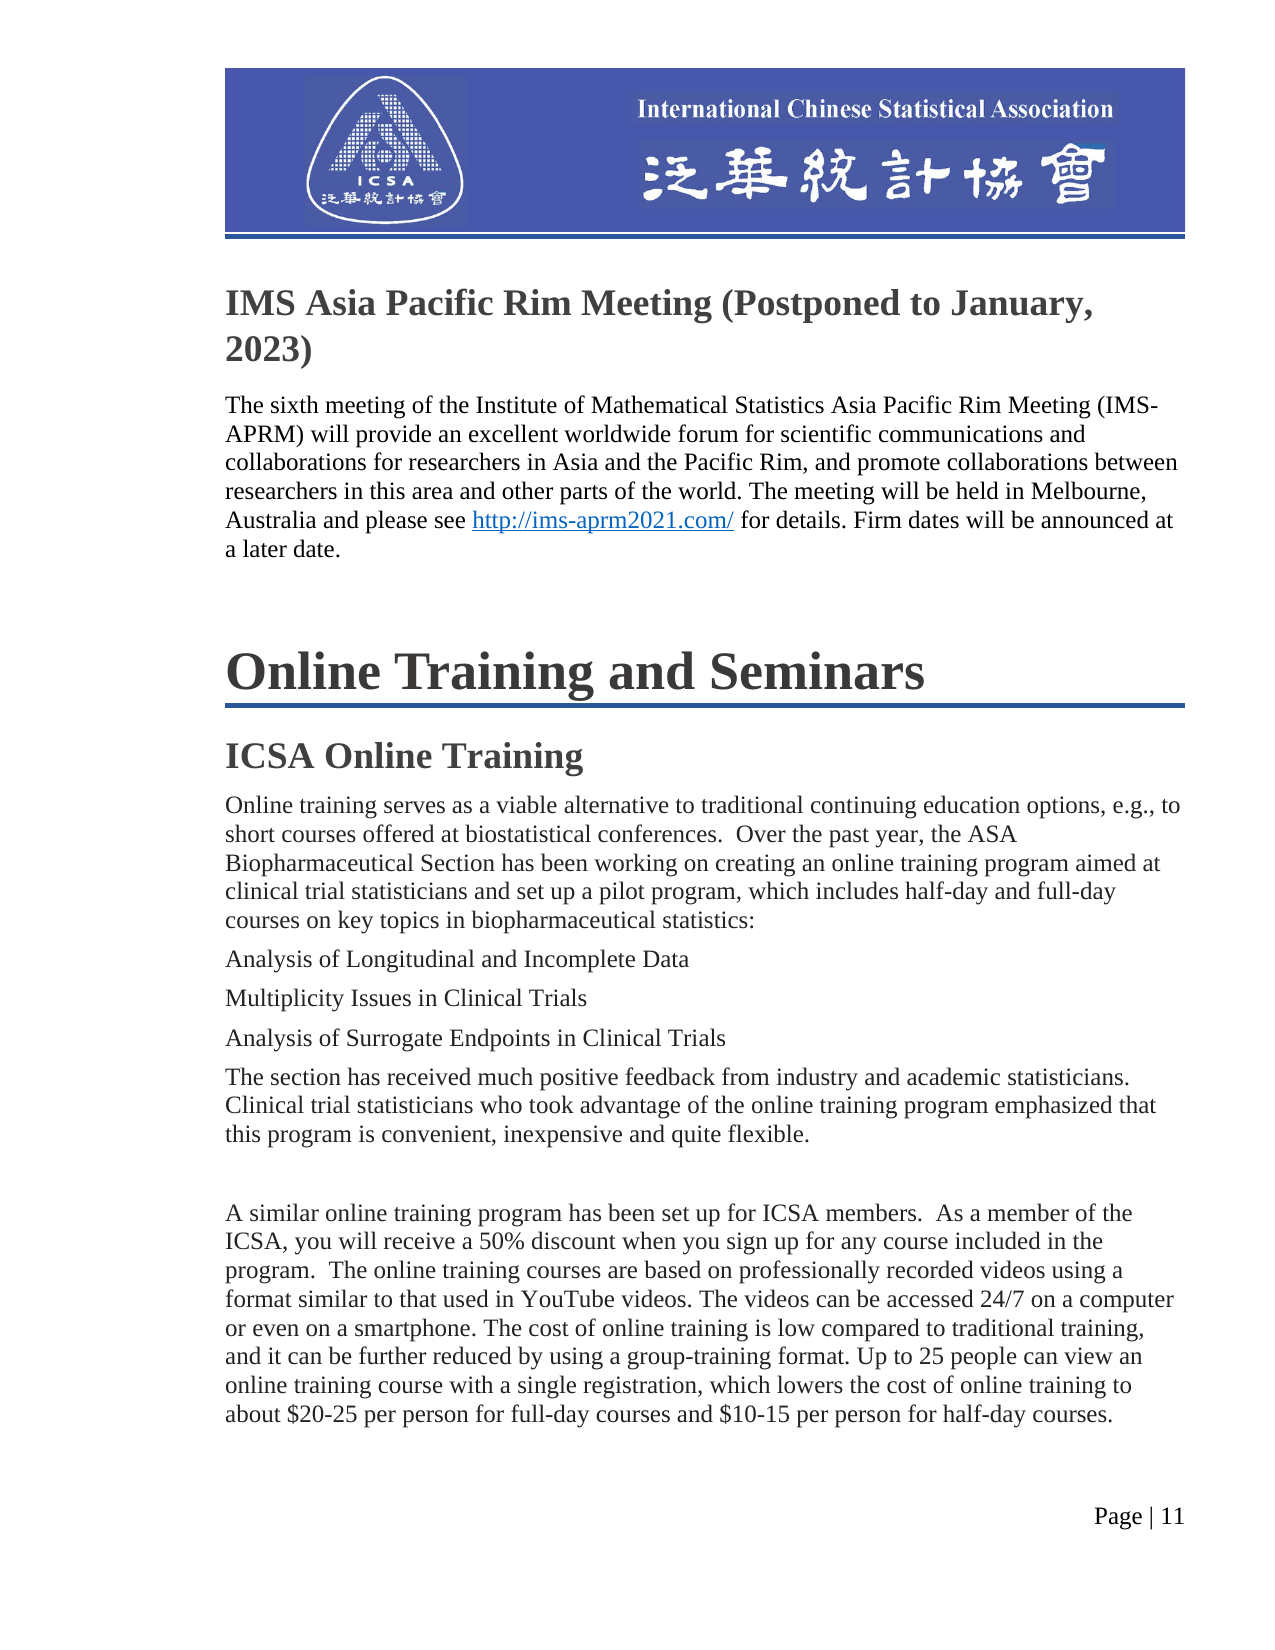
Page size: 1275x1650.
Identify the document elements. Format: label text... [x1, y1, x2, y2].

subtitle IMS Asia Pacific Rim Meeting (Postponed to January, 2023) [225, 280, 1185, 370]
subtitle ICSA Online Training [225, 733, 1185, 776]
text A similar online training program has been set up for ICSA members. As a member of the ICSA, you will receive a 50% discount when you sign up for any course included in the program. The online training courses are based on professionally recorded videos using a format similar to that used in YouTube videos. The videos can be accessed 24/7 on a computer or even on a smartphone. The cost of online training is low compared to traditional training, and it can be further reduced by using a group-training format. Up to 25 people can view an online training course with a single registration, which lowers the cost of online training to about $20-25 per person for full-day courses and $10-15 per person for half-day courses. [225, 1198, 1185, 1428]
text The section has received much positive feedback from industry and academic statisticians. Clinical trial statisticians who took advantage of the online training program emphasized that this program is convenient, inexpensive and quite flexible. [225, 1062, 1185, 1148]
text Analysis of Longitudinal and Incomplete Data [225, 944, 1185, 973]
text Multiplicity Issues in Clinical Trials [225, 983, 1185, 1012]
text Online training serves as a viable alternative to traditional continuing education options, e.g., to short courses offered at biostatistical conferences. Over the past year, the ASA Biopharmaceutical Section has been working on creating an online training program aimed at clinical trial statisticians and set up a pilot program, which includes half-day and full-day courses on key topics in biopharmaceutical statistics: [225, 790, 1185, 934]
picture [225, 67, 1185, 232]
text The sixth meeting of the Institute of Mathematical Statistics Asia Pacific Rim Meeting (IMS-APRM) will provide an excellent worldwide forum for scientific communications and collaborations for researchers in Asia and the Pacific Rim, and promote collaborations between researchers in this area and other parts of the world. The meeting will be held in Melbourne, Australia and please see http://ims-aprm2021.com/ for details. Firm dates will be announced at a later date. [225, 390, 1185, 562]
text Analysis of Surrogate Endpoints in Clinical Trials [225, 1023, 1185, 1051]
subtitle Online Training and Seminars [225, 639, 1185, 703]
